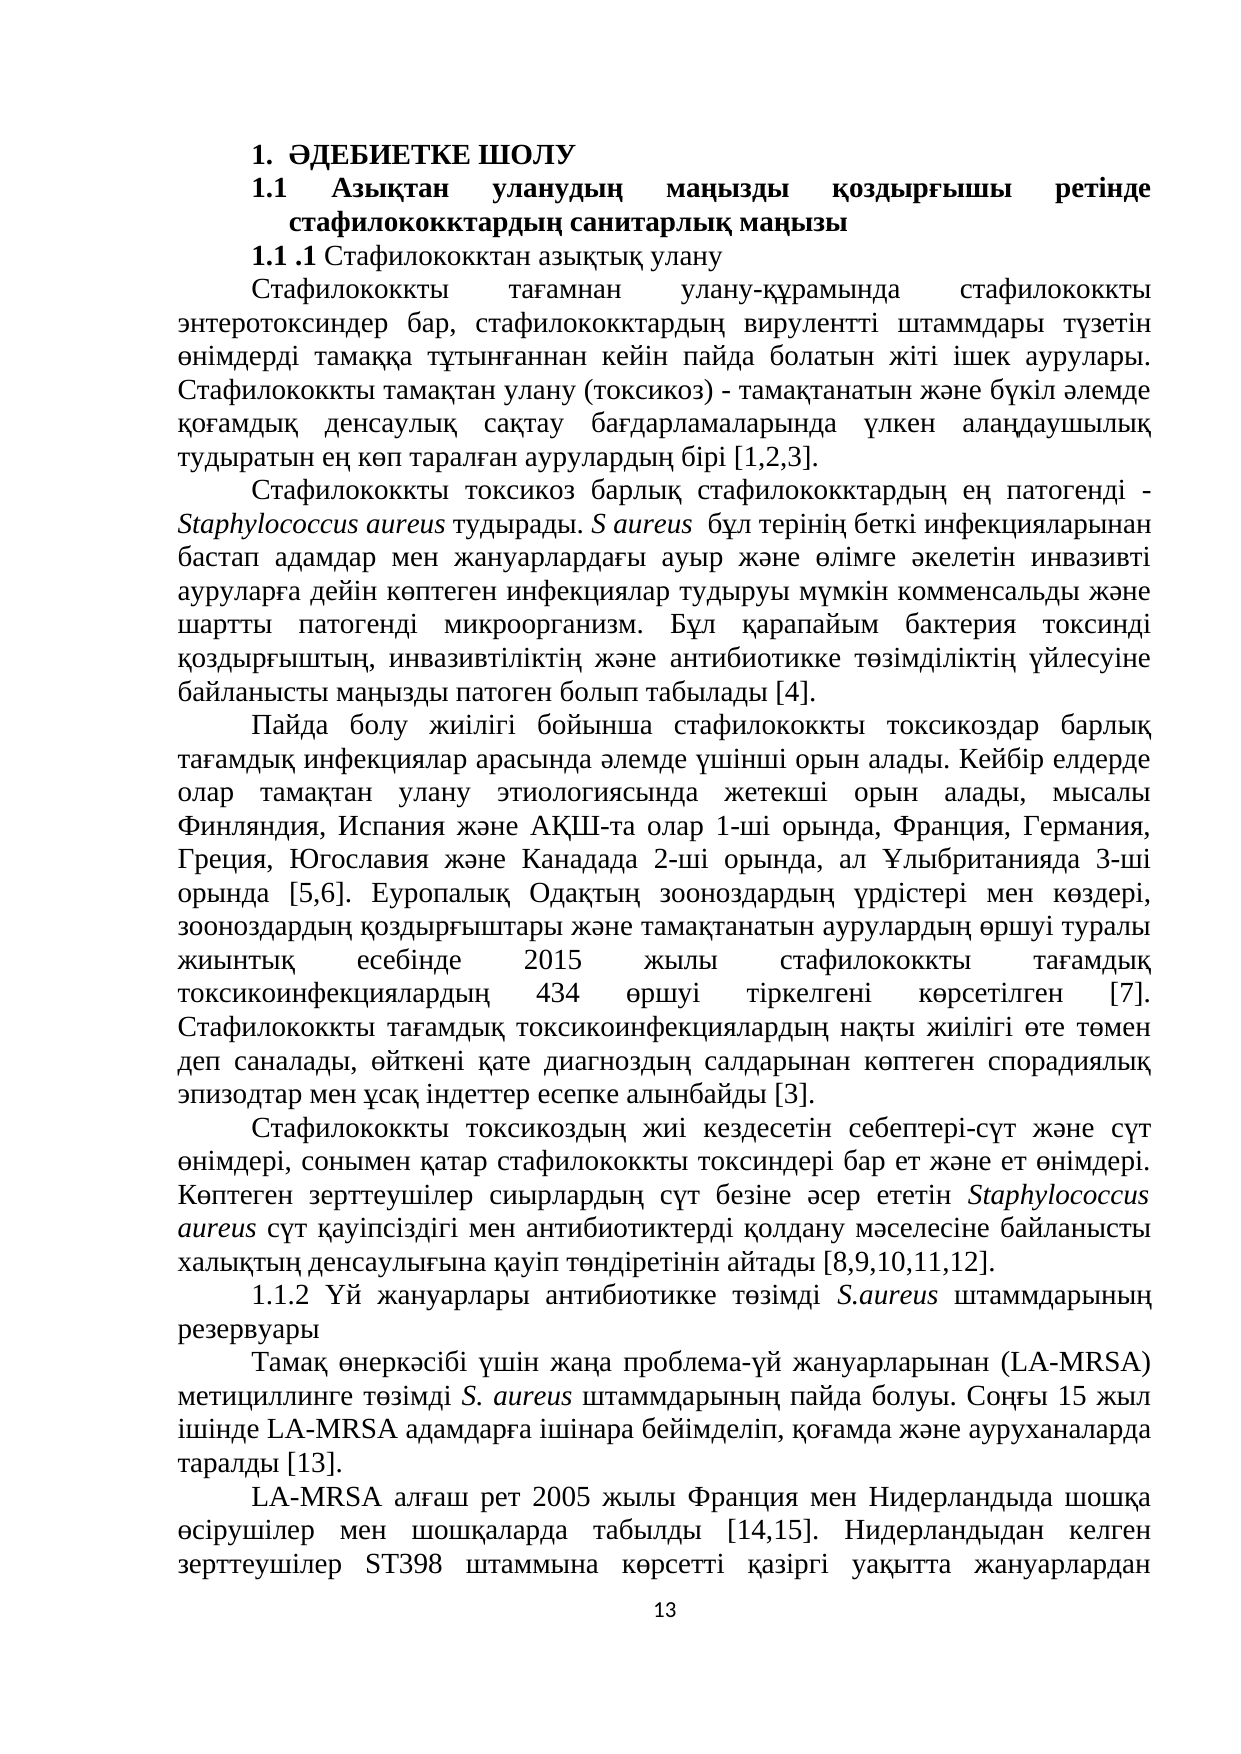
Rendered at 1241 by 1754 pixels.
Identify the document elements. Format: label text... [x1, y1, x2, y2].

text 1.1.2 Үй жануарлары антибиотикке төзімді S.aureus штаммдарының резервуары [177, 1277, 1152, 1344]
text Тамақ өнеркәсібі үшін жаңа проблема-үй жануарларынан (LA-MRSA) метициллинге төзімді S. aureus штаммдарының пайда болуы. Соңғы 15 жыл ішінде LA-MRSA адамдарға ішінара бейімделіп, қоғамда және ауруханаларда таралды [13]. [177, 1344, 1152, 1479]
text Стафилококкты тағамнан улану-құрамында стафилококкты энтеротоксиндер бар, стафилококктардың вирулентті штаммдары түзетін өнімдерді тамаққа тұтынғаннан кейін пайда болатын жіті ішек аурулары. Стафилококкты тамақтан улану (токсикоз) - тамақтанатын және бүкіл әлемде қоғамдық денсаулық сақтау бағдарламаларында үлкен алаңдаушылық тудыратын ең көп таралған аурулардың бірі [1,2,3]. [177, 271, 1152, 472]
list Азықтан уланудың маңызды қоздырғышы ретінде стафилококктардың санитарлық маңызы [251, 171, 1152, 238]
list ӘДЕБИЕТКЕ ШОЛУ [251, 137, 1152, 171]
text Стафилококкты токсикоз барлық стафилококктардың ең патогенді - Staphylococcus aureus тудырады. S aureus бұл терінің беткі инфекцияларынан бастап адамдар мен жануарлардағы ауыр және өлімге әкелетін инвазивті ауруларға дейін көптеген инфекциялар тудыруы мүмкін комменсальды және шартты патогенді микроорганизм. Бұл қарапайым бактерия токсинді қоздырғыштың, инвазивтіліктің және антибиотикке төзімділіктің үйлесуіне байланысты маңызды патоген болып табылады [4]. [177, 472, 1152, 707]
text Стафилококкты токсикоздың жиі кездесетін себептері-сүт және сүт өнімдері, сонымен қатар стафилококкты токсиндері бар ет және ет өнімдері. Көптеген зерттеушілер сиырлардың сүт безіне әсер ететін Staphylococcus aureus сүт қауіпсіздігі мен антибиотиктерді қолдану мәселесіне байланысты халықтың денсаулығына қауіп төндіретінін айтады [8,9,10,11,12]. [177, 1110, 1152, 1277]
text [177, 1479, 1152, 1579]
text 1.1 .1 Стафилококктан азықтық улану [251, 238, 1152, 271]
text Пайда болу жиілігі бойынша стафилококкты токсикоздар барлық тағамдық инфекциялар арасында әлемде үшінші орын алады. Кейбір елдерде олар тамақтан улану этиологиясында жетекші орын алады, мысалы Финляндия, Испания және АҚШ-та олар 1-ші орында, Франция, Германия, Греция, Югославия және Канадада 2-ші орында, ал Ұлыбританияда 3-ші орында [5,6]. Еуропалық Одақтың зооноздардың үрдістері мен көздері, зооноздардың қоздырғыштары және тамақтанатын аурулардың өршуі туралы жиынтық есебінде 2015 жылы стафилококкты тағамдық токсикоинфекциялардың 434 өршуі тіркелгені көрсетілген [7]. Стафилококкты тағамдық токсикоинфекциялардың нақты жиілігі өте төмен деп саналады, өйткені қате диагноздың салдарынан көптеген спорадиялық эпизодтар мен ұсақ індеттер есепке алынбайды [3]. [177, 707, 1152, 1110]
